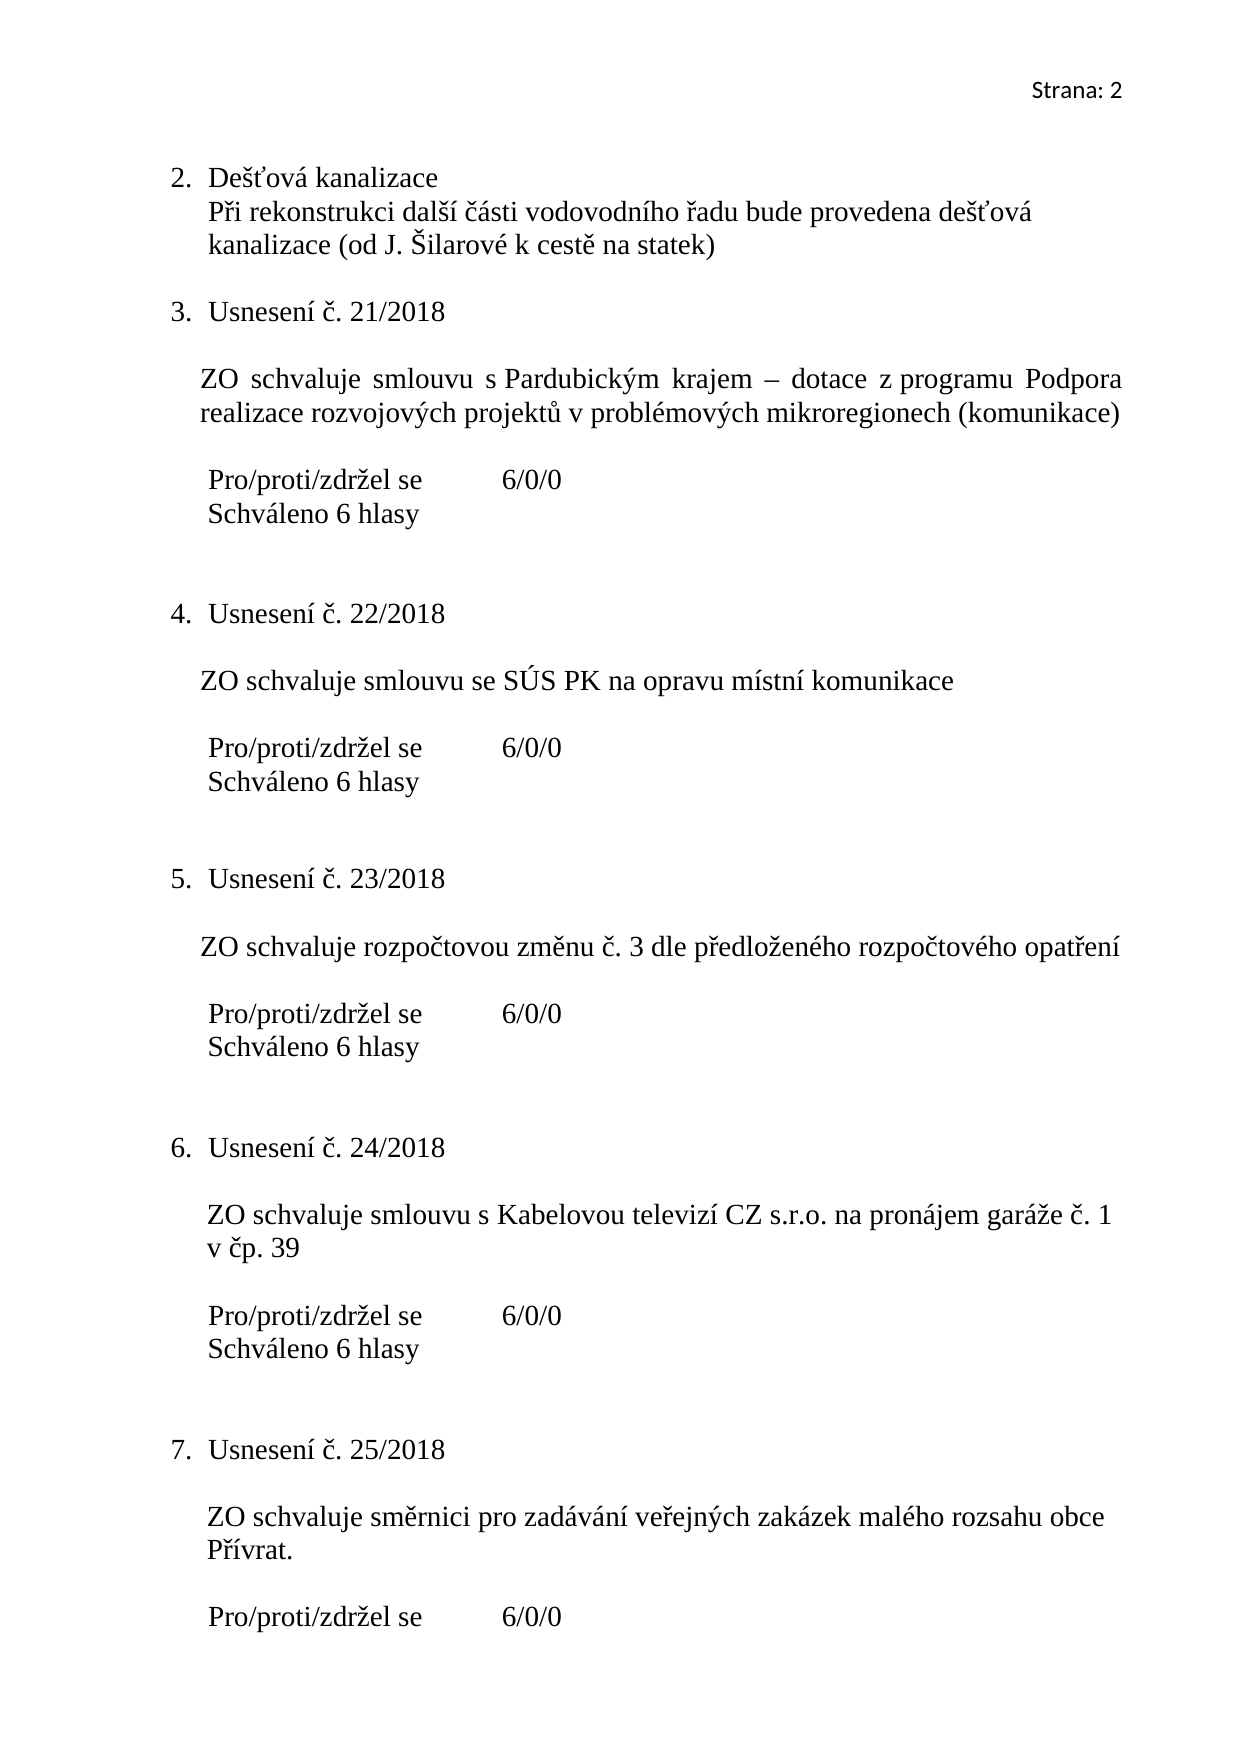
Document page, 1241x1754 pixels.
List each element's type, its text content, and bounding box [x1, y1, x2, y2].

text Schváleno 6 hlasy [200, 1331, 1122, 1365]
text Schváleno 6 hlasy [200, 496, 1122, 529]
text ZO schvaluje smlouvu s Kabelovou televizí CZ s.r.o. na pronájem garáže č. 1 v čp. 39 [207, 1197, 1122, 1264]
list Při rekonstrukci další části vodovodního řadu bude provedena dešťová [208, 194, 1122, 227]
list Usnesení č. 22/2018 [170, 596, 1122, 630]
text ZO schvaluje směrnici pro zadávání veřejných zakázek malého rozsahu obce Přívrat. [207, 1499, 1122, 1566]
list Usnesení č. 23/2018 [170, 862, 1122, 895]
list Dešťová kanalizace [170, 160, 1122, 194]
list Pro/proti/zdržel se 6/0/0 [208, 1599, 1122, 1633]
text Schváleno 6 hlasy [200, 764, 1122, 798]
list Usnesení č. 21/2018 [170, 294, 1122, 328]
list ZO schvaluje smlouvu s Pardubickým krajem – dotace z programu Podpora realizace rozvojových projektů v problémových mikroregionech (komunikace) [200, 362, 1122, 429]
list Pro/proti/zdržel se 6/0/0 [208, 731, 1122, 764]
list ZO schvaluje rozpočtovou změnu č. 3 dle předloženého rozpočtového opatření [200, 929, 1122, 962]
list Usnesení č. 25/2018 [170, 1432, 1122, 1465]
list Pro/proti/zdržel se 6/0/0 [208, 462, 1122, 496]
list Pro/proti/zdržel se 6/0/0 [208, 1298, 1122, 1331]
text Schváleno 6 hlasy [200, 1029, 1122, 1063]
list Pro/proti/zdržel se 6/0/0 [208, 996, 1122, 1029]
text ZO schvaluje smlouvu se SÚS PK na opravu místní komunikace [200, 663, 1122, 697]
list kanalizace (od J. Šilarové k cestě na statek) [208, 227, 1122, 261]
list Usnesení č. 24/2018 [170, 1130, 1122, 1163]
